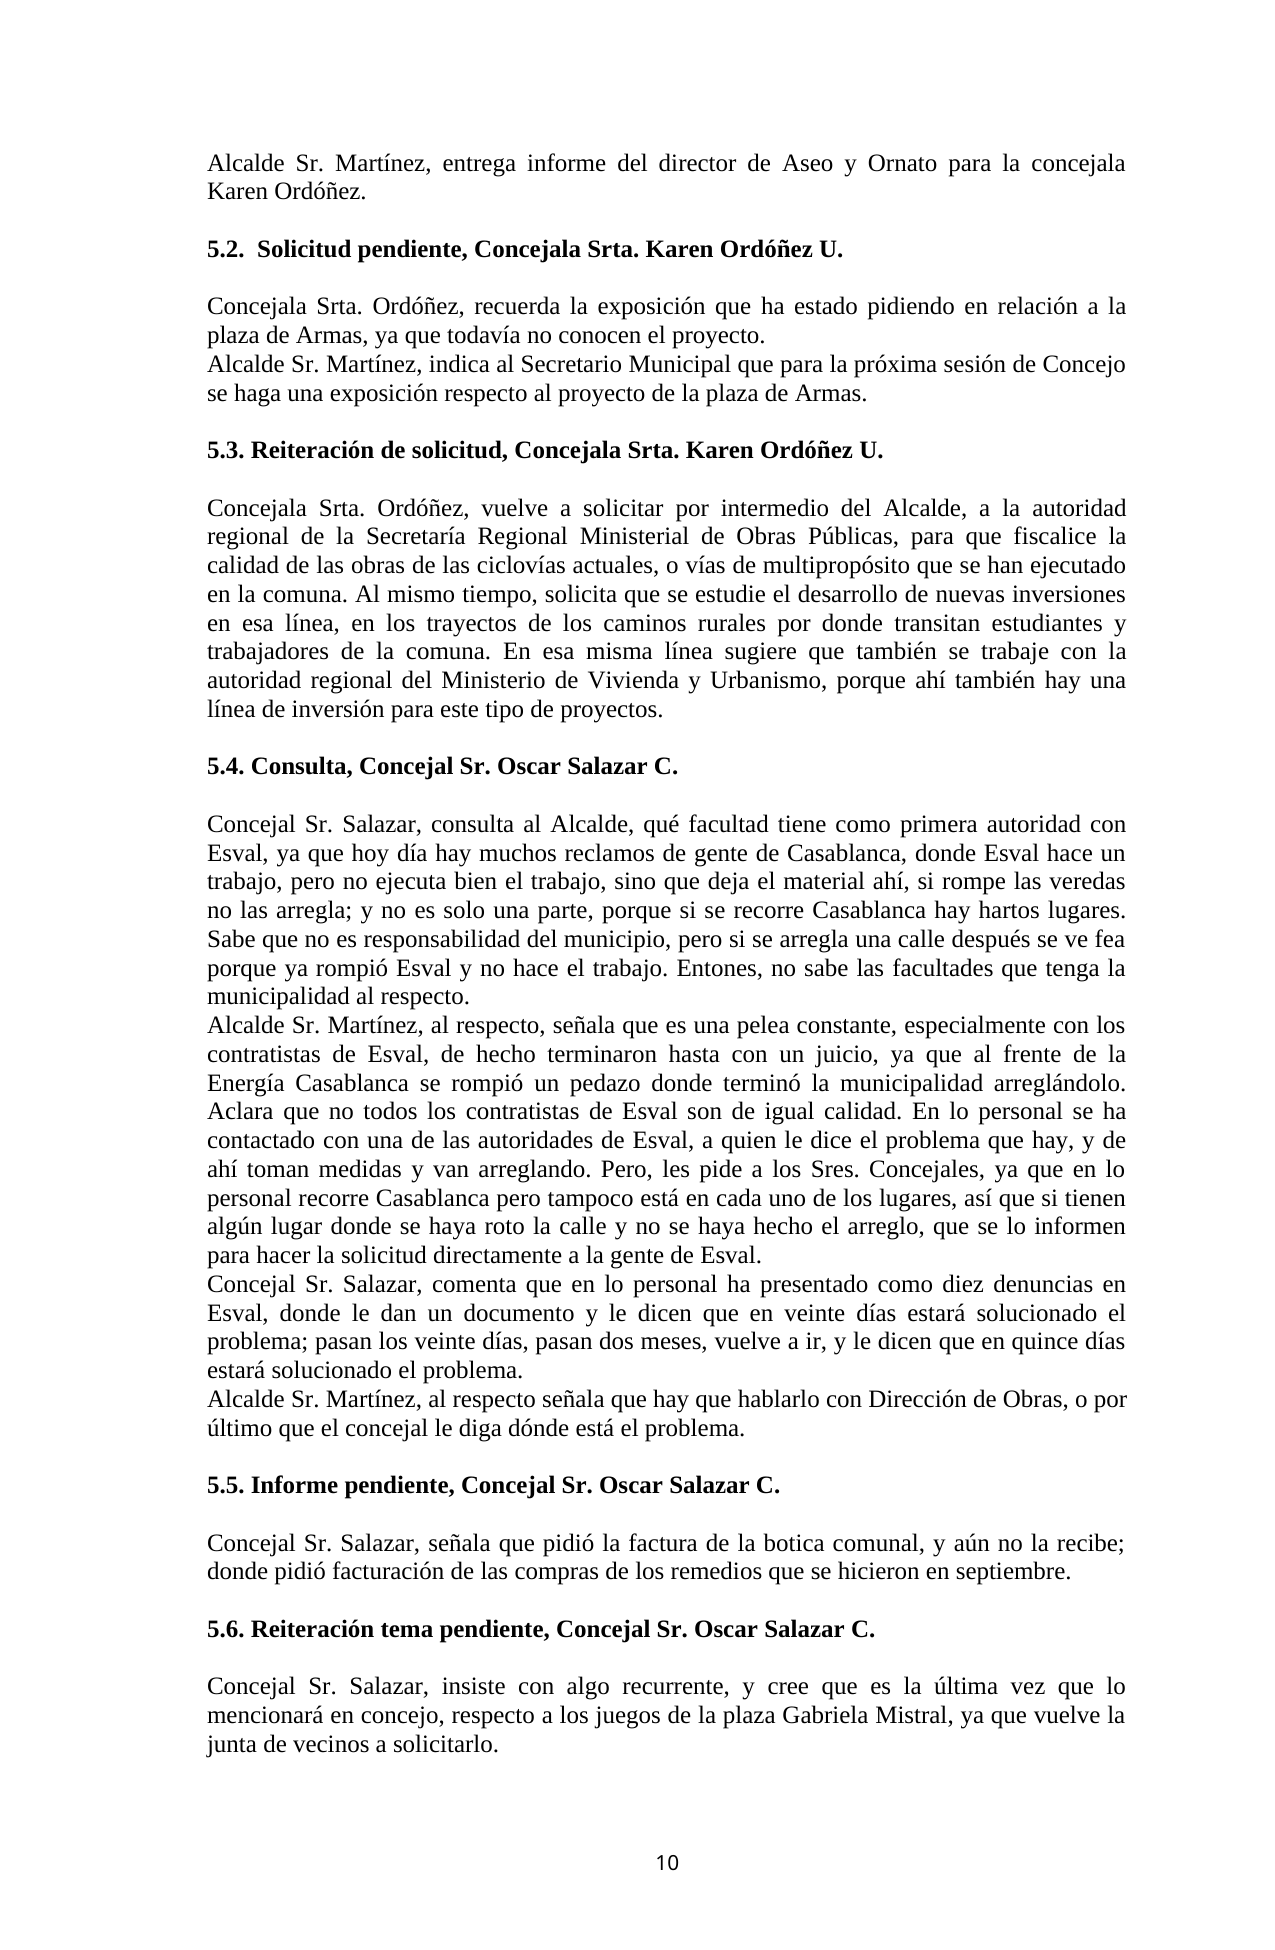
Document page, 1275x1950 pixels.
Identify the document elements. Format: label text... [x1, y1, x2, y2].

text Concejala Srta. Ordóñez, vuelve a solicitar por intermedio del Alcalde, a la autoridad regional de la Secretaría Regional Ministerial de Obras Públicas, para que fiscalice la calidad de las obras de las ciclovías actuales, o vías de multipropósito que se han ejecutado en la comuna. Al mismo tiempo, solicita que se estudie el desarrollo de nuevas inversiones en esa línea, en los trayectos de los caminos rurales por donde transitan estudiantes y trabajadores de la comuna. En esa misma línea sugiere que también se trabaje con la autoridad regional del Ministerio de Vivienda y Urbanismo, porque ahí también hay una línea de inversión para este tipo de proyectos. [207, 493, 1127, 723]
text Alcalde Sr. Martínez, al respecto señala que hay que hablarlo con Dirección de Obras, o por último que el concejal le diga dónde está el problema. [207, 1384, 1127, 1441]
text Alcalde Sr. Martínez, al respecto, señala que es una pelea constante, especialmente con los contratistas de Esval, de hecho terminaron hasta con un juicio, ya que al frente de la Energía Casablanca se rompió un pedazo donde terminó la municipalidad arreglándolo. Aclara que no todos los contratistas de Esval son de igual calidad. En lo personal se ha contactado con una de las autoridades de Esval, a quien le dice el problema que hay, y de ahí toman medidas y van arreglando. Pero, les pide a los Sres. Concejales, ya que en lo personal recorre Casablanca pero tampoco está en cada uno de los lugares, así que si tienen algún lugar donde se haya roto la calle y no se haya hecho el arreglo, que se lo informen para hacer la solicitud directamente a la gente de Esval. [207, 1010, 1127, 1269]
text Concejal Sr. Salazar, señala que pidió la factura de la botica comunal, y aún no la recibe; donde pidió facturación de las compras de los remedios que se hicieron en septiembre. [207, 1528, 1127, 1585]
text 5.4. Consulta, Concejal Sr. Oscar Salazar C. [207, 751, 1127, 780]
text 5.5. Informe pendiente, Concejal Sr. Oscar Salazar C. [207, 1470, 1127, 1499]
text Alcalde Sr. Martínez, entrega informe del director de Aseo y Ornato para la concejala Karen Ordóñez. [207, 148, 1127, 205]
text Concejal Sr. Salazar, comenta que en lo personal ha presentado como diez denuncias en Esval, donde le dan un documento y le dicen que en veinte días estará solucionado el problema; pasan los veinte días, pasan dos meses, vuelve a ir, y le dicen que en quince días estará solucionado el problema. [207, 1269, 1127, 1384]
text Concejal Sr. Salazar, insiste con algo recurrente, y cree que es la última vez que lo mencionará en concejo, respecto a los juegos de la plaza Gabriela Mistral, ya que vuelve la junta de vecinos a solicitarlo. [207, 1671, 1127, 1758]
text 5.2. Solicitud pendiente, Concejala Srta. Karen Ordóñez U. [207, 234, 1127, 263]
text Alcalde Sr. Martínez, indica al Secretario Municipal que para la próxima sesión de Concejo se haga una exposición respecto al proyecto de la plaza de Armas. [207, 349, 1127, 406]
text 5.6. Reiteración tema pendiente, Concejal Sr. Oscar Salazar C. [207, 1614, 1127, 1643]
text 5.3. Reiteración de solicitud, Concejala Srta. Karen Ordóñez U. [207, 435, 1127, 464]
text Concejala Srta. Ordóñez, recuerda la exposición que ha estado pidiendo en relación a la plaza de Armas, ya que todavía no conocen el proyecto. [207, 291, 1127, 349]
text Concejal Sr. Salazar, consulta al Alcalde, qué facultad tiene como primera autoridad con Esval, ya que hoy día hay muchos reclamos de gente de Casablanca, donde Esval hace un trabajo, pero no ejecuta bien el trabajo, sino que deja el material ahí, si rompe las veredas no las arregla; y no es solo una parte, porque si se recorre Casablanca hay hartos lugares. Sabe que no es responsabilidad del municipio, pero si se arregla una calle después se ve fea porque ya rompió Esval y no hace el trabajo. Entones, no sabe las facultades que tenga la municipalidad al respecto. [207, 809, 1127, 1010]
